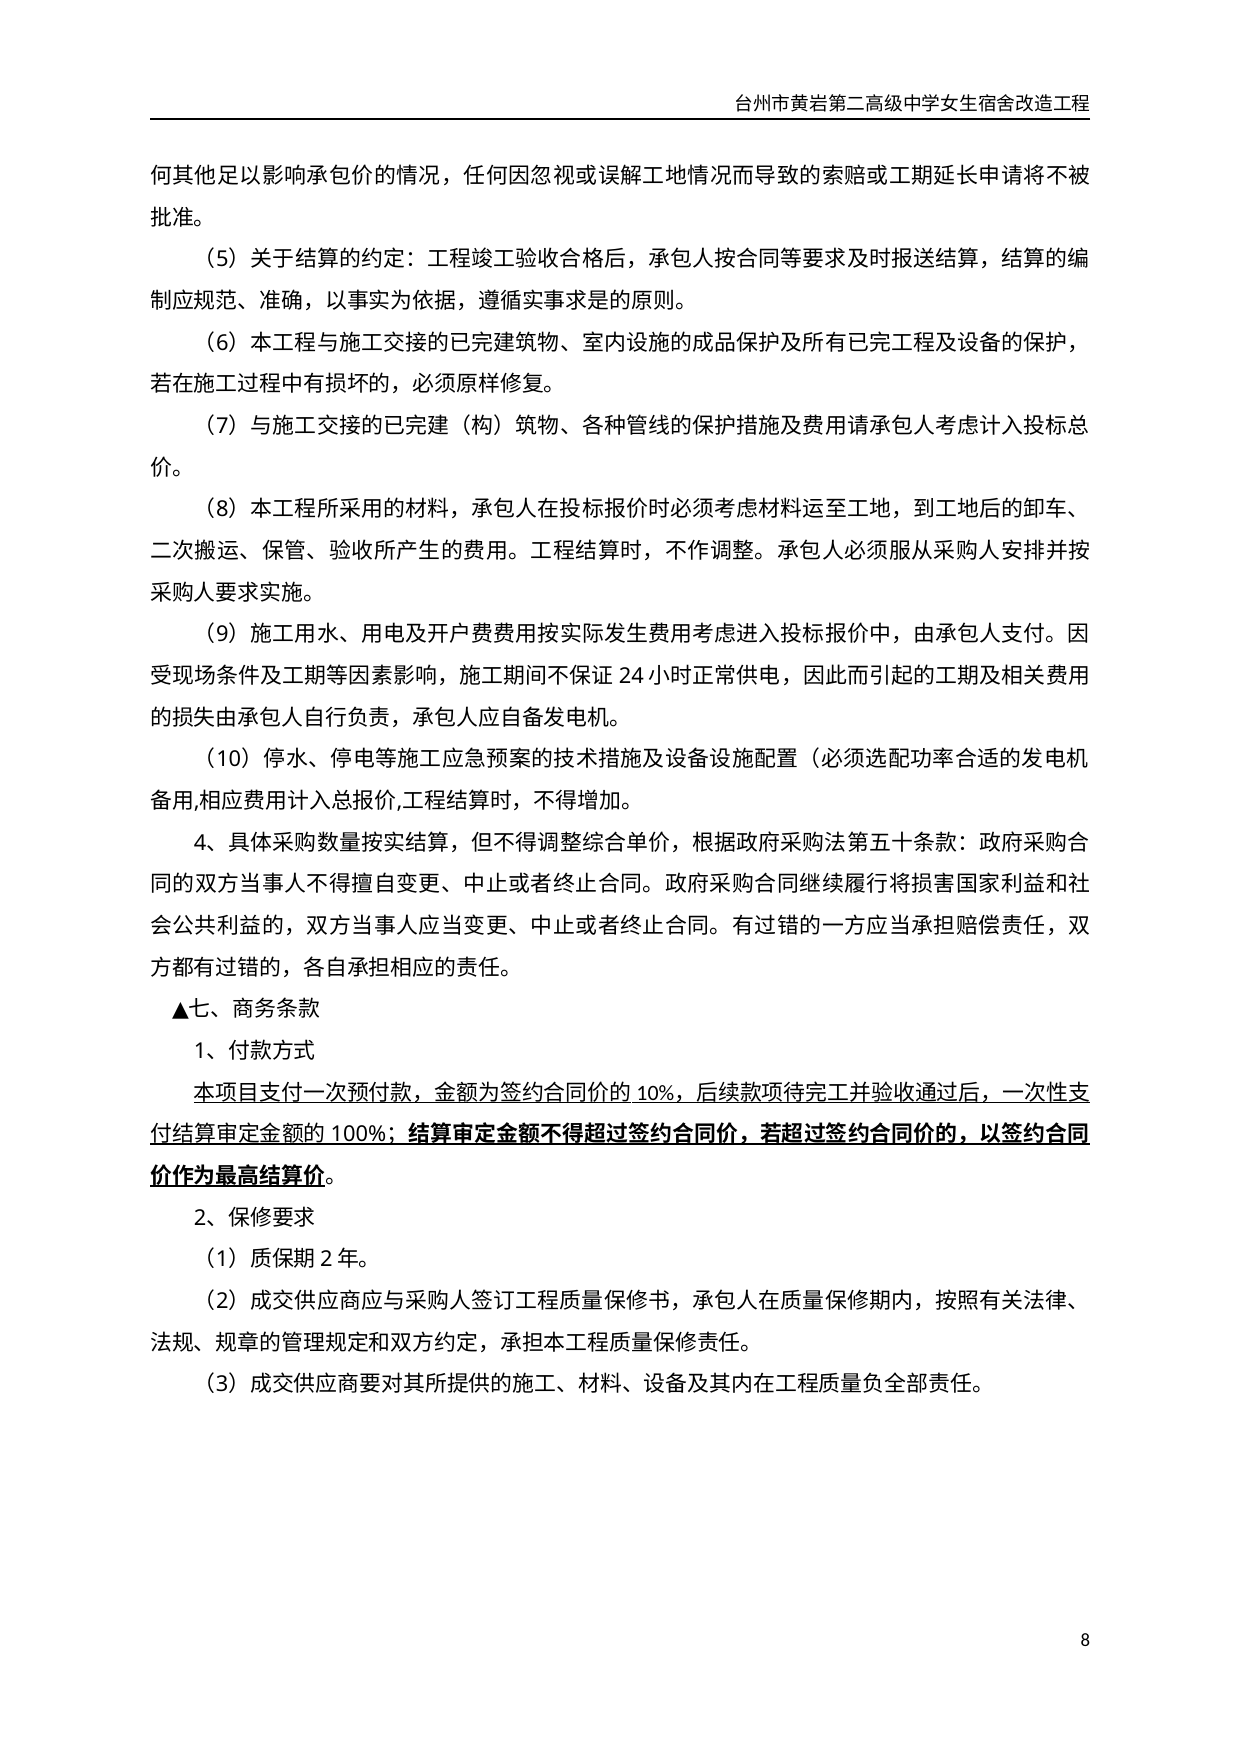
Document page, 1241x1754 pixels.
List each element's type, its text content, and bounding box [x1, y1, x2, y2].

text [150, 150, 1090, 233]
text 本项目支付一次预付款，金额为签约合同价的10%，后续款项待完工并验收通过后，一次性支付结算审定金额的100%；结算审定金额不得超过签约合同价，若超过签约合同价的，以签约合同价作为最高结算价。 [150, 1067, 1090, 1143]
text 1、付款方式 [150, 1025, 1090, 1067]
text （3）成交供应商要对其所提供的施工、材料、设备及其内在工程质量负全部责任。 [150, 1358, 1090, 1400]
text ▲七、商务条款 [150, 983, 1090, 1025]
text （10）停水、停电等施工应急预案的技术措施及设备设施配置（必须选配功率合适的发电机备用,相应费用计入总报价,工程结算时，不得增加。 [150, 733, 1090, 817]
text （9）施工用水、用电及开户费费用按实际发生费用考虑进入投标报价中，由承包人支付。因受现场条件及工期等因素影响，施工期间不保证24小时正常供电，因此而引起的工期及相关费用的损失由承包人自行负责，承包人应自备发电机。 [150, 608, 1090, 733]
text （7）与施工交接的已完建（构）筑物、各种管线的保护措施及费用请承包人考虑计入投标总价。 [150, 400, 1090, 483]
text 4、具体采购数量按实结算，但不得调整综合单价，根据政府采购法第五十条款：政府采购合同的双方当事人不得擅自变更、中止或者终止合同。政府采购合同继续履行将损害国家利益和社会公共利益的，双方当事人应当变更、中止或者终止合同。有过错的一方应当承担赔偿责任，双方都有过错的，各自承担相应的责任。 [150, 817, 1090, 983]
text （2）成交供应商应与采购人签订工程质量保修书，承包人在质量保修期内，按照有关法律、法规、规章的管理规定和双方约定，承担本工程质量保修责任。 [150, 1275, 1090, 1358]
text 本项目支付一次预付款，金额为签约合同价的10%，后续款项待完工并验收通过后，一次性支付结算审定金额的100%；结算审定金额不得超过签约合同价，若超过签约合同价的，以签约合同价作为最高结算价。 [150, 1145, 1090, 1192]
text 2、保修要求 [150, 1192, 1090, 1233]
text （1）质保期2年。 [150, 1233, 1090, 1275]
text （8）本工程所采用的材料，承包人在投标报价时必须考虑材料运至工地，到工地后的卸车、二次搬运、保管、验收所产生的费用。工程结算时，不作调整。承包人必须服从采购人安排并按采购人要求实施。 [150, 483, 1090, 608]
text （5）关于结算的约定：工程竣工验收合格后，承包人按合同等要求及时报送结算，结算的编制应规范、准确，以事实为依据，遵循实事求是的原则。 [150, 233, 1090, 317]
text （6）本工程与施工交接的已完建筑物、室内设施的成品保护及所有已完工程及设备的保护，若在施工过程中有损坏的，必须原样修复。 [150, 317, 1090, 400]
